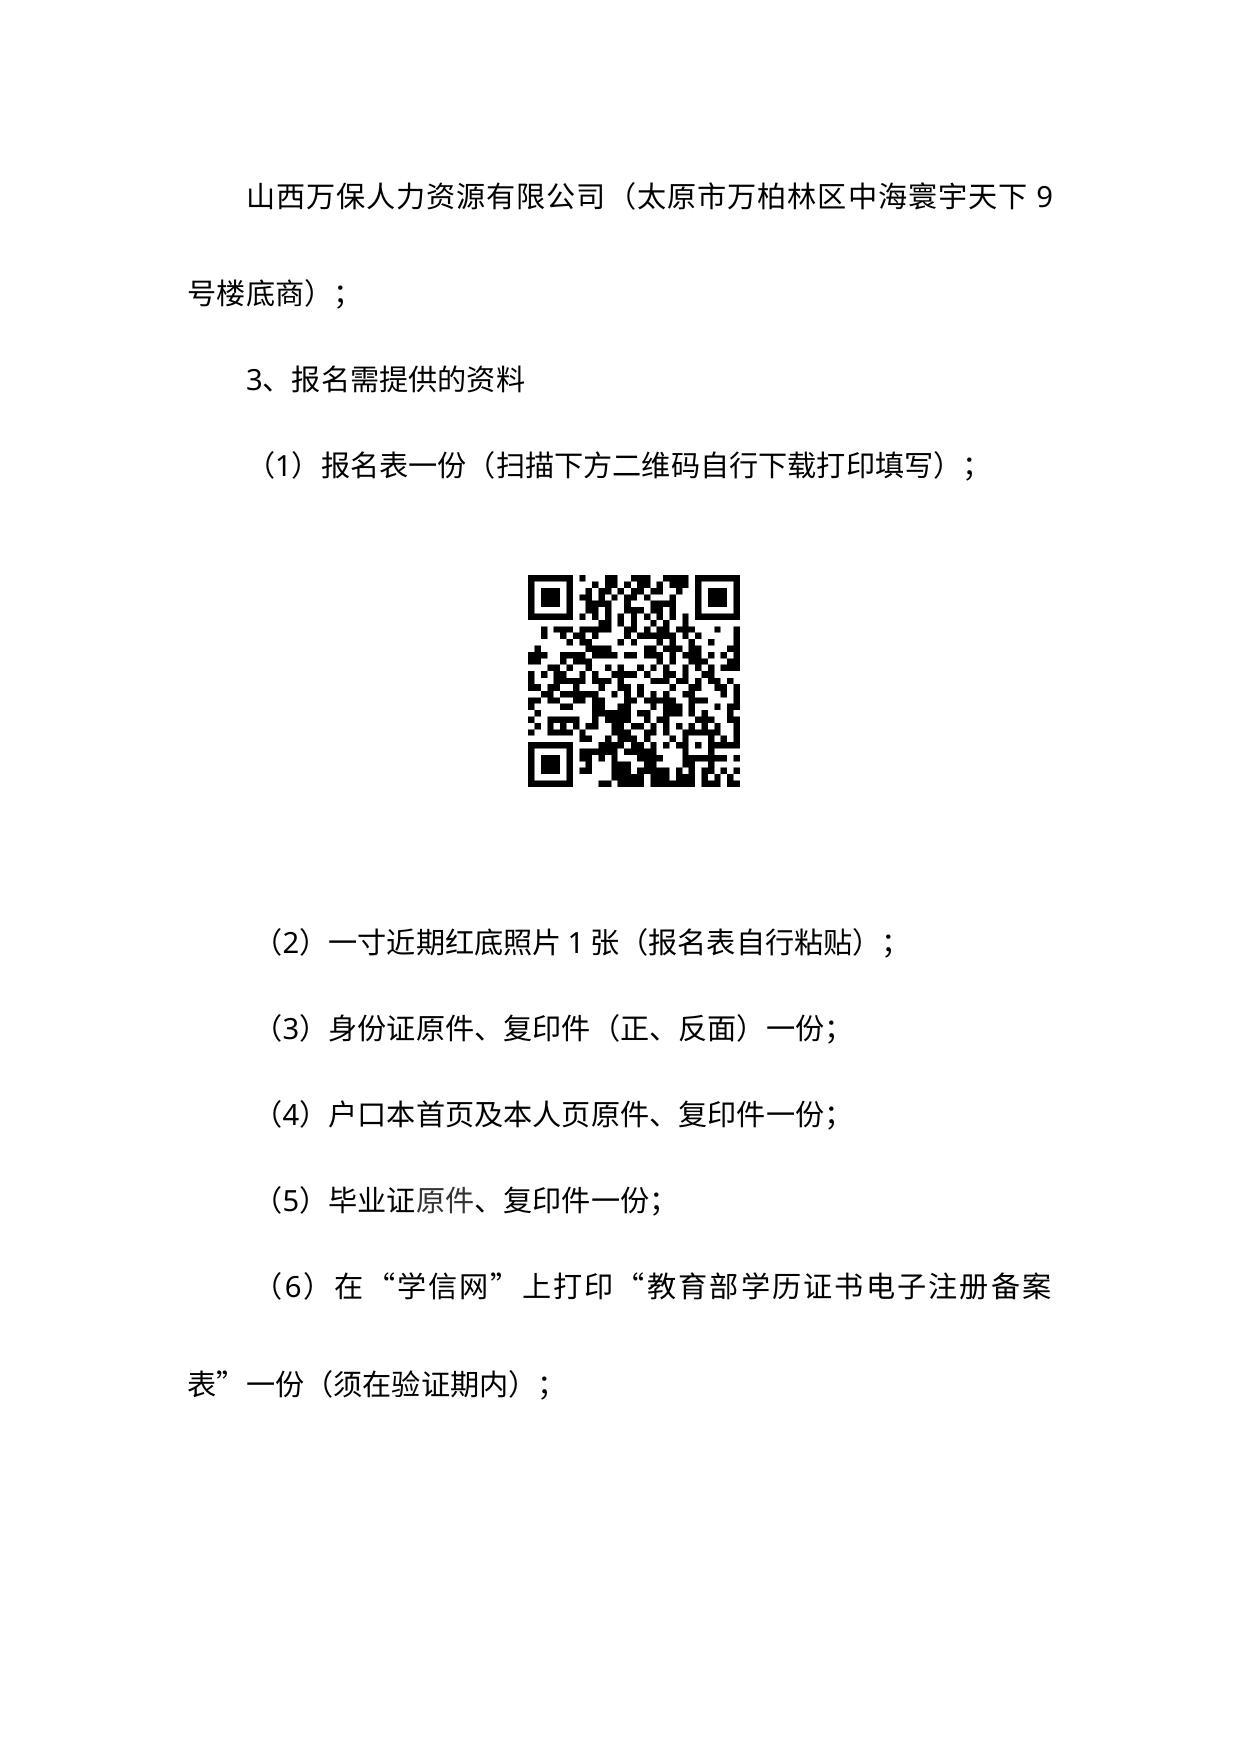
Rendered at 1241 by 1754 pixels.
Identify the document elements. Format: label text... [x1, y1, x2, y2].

list 3、报名需提供的资料 [187, 346, 1053, 411]
text （6）在“学信网”上打印“教育部学历证书电子注册备案表”一份（须在验证期内）； [187, 1252, 1053, 1415]
text （5）毕业证原件、复印件一份； [187, 1166, 1053, 1231]
text （4）户口本首页及本人页原件、复印件一份； [187, 1080, 1053, 1145]
text （2）一寸近期红底照片1张（报名表自行粘贴）； [187, 908, 1053, 973]
text （3）身份证原件、复印件（正、反面）一份； [187, 994, 1053, 1059]
picture [515, 562, 753, 800]
list 山西万保人力资源有限公司（太原市万柏林区中海寰宇天下9号楼底商）； [187, 162, 1053, 324]
list （1）报名表一份（扫描下方二维码自行下载打印填写）； [187, 432, 1053, 497]
